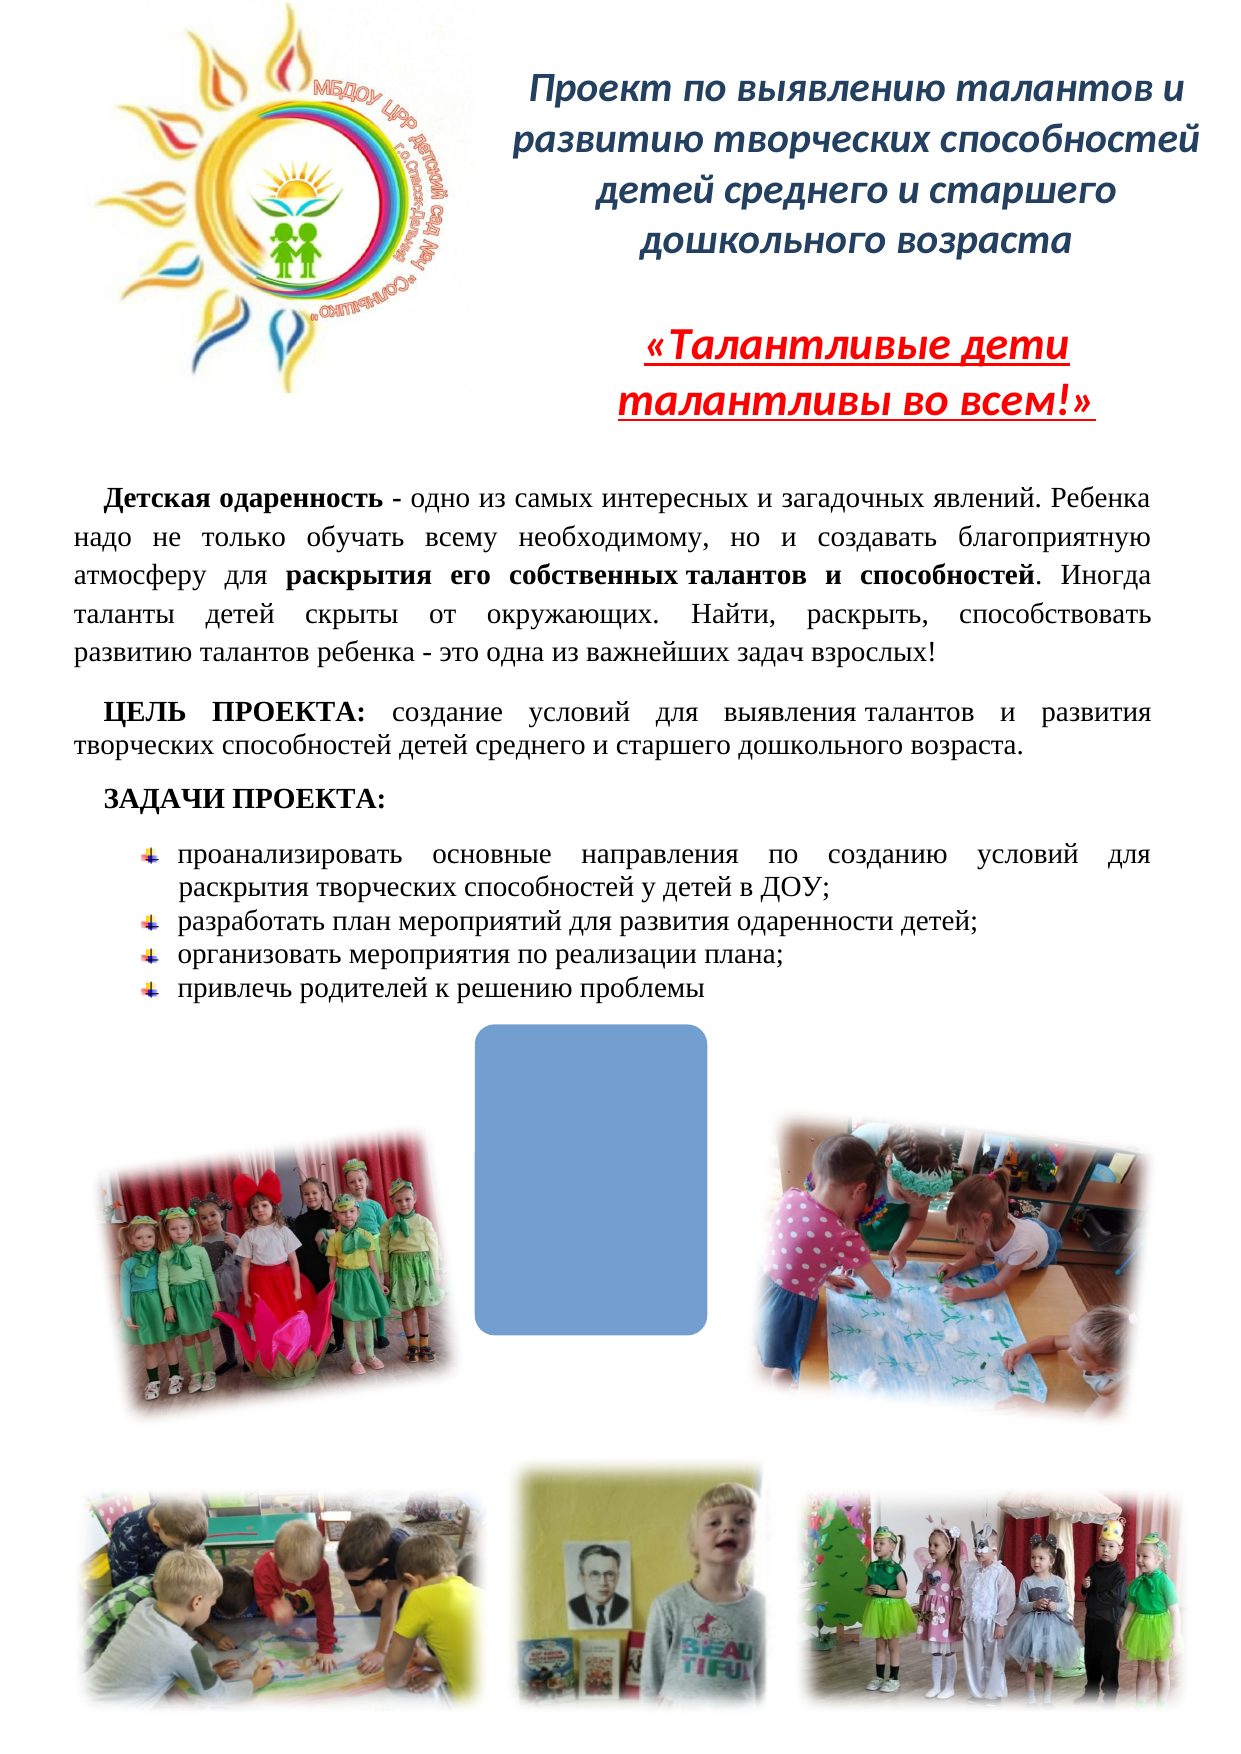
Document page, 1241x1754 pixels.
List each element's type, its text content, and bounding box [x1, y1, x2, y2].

picture [119, 1153, 435, 1397]
picture [141, 980, 159, 998]
picture [84, 0, 475, 393]
text ЦЕЛЬ ПРОЕКТА: создание условий для выявления талантов и развития творческих способностей детей среднего и старшего дошкольного возраста. [74, 694, 1152, 761]
picture [141, 913, 159, 931]
text ЗАДАЧИ ПРОЕКТА: [74, 782, 1152, 815]
table_header Проект по выявлению талантов и развитию творческих способностей детей среднего и старшего дошкольного возраста «Талантливые дети талантливы во всем!» [487, 0, 1226, 427]
picture [774, 1136, 1128, 1399]
picture [534, 1484, 751, 1686]
list разработать план мероприятий для развития одаренности детей; [141, 903, 1152, 937]
picture [823, 1516, 1162, 1685]
list привлечь родителей к решению проблемы [141, 970, 1152, 1004]
picture [103, 1516, 461, 1685]
list организовать мероприятия по реализации плана; [141, 937, 1152, 970]
text Детская одаренность - одно из самых интересных и загадочных явлений. Ребенка надо не только обучать всему необходимому, но и создавать благоприятную атмосферу для раскрытия его собственных талантов и способностей. Иногда таланты детей скрыты от окружающих. Найти, раскрыть, способствовать развитию талантов ребенка - это одна из важнейших задач взрослых! [74, 480, 1152, 668]
picture [141, 846, 159, 864]
list проанализировать основные направления по созданию условий для раскрытия творческих способностей у детей в ДОУ; [141, 836, 1152, 903]
table_header [74, 0, 487, 427]
picture [141, 947, 159, 964]
